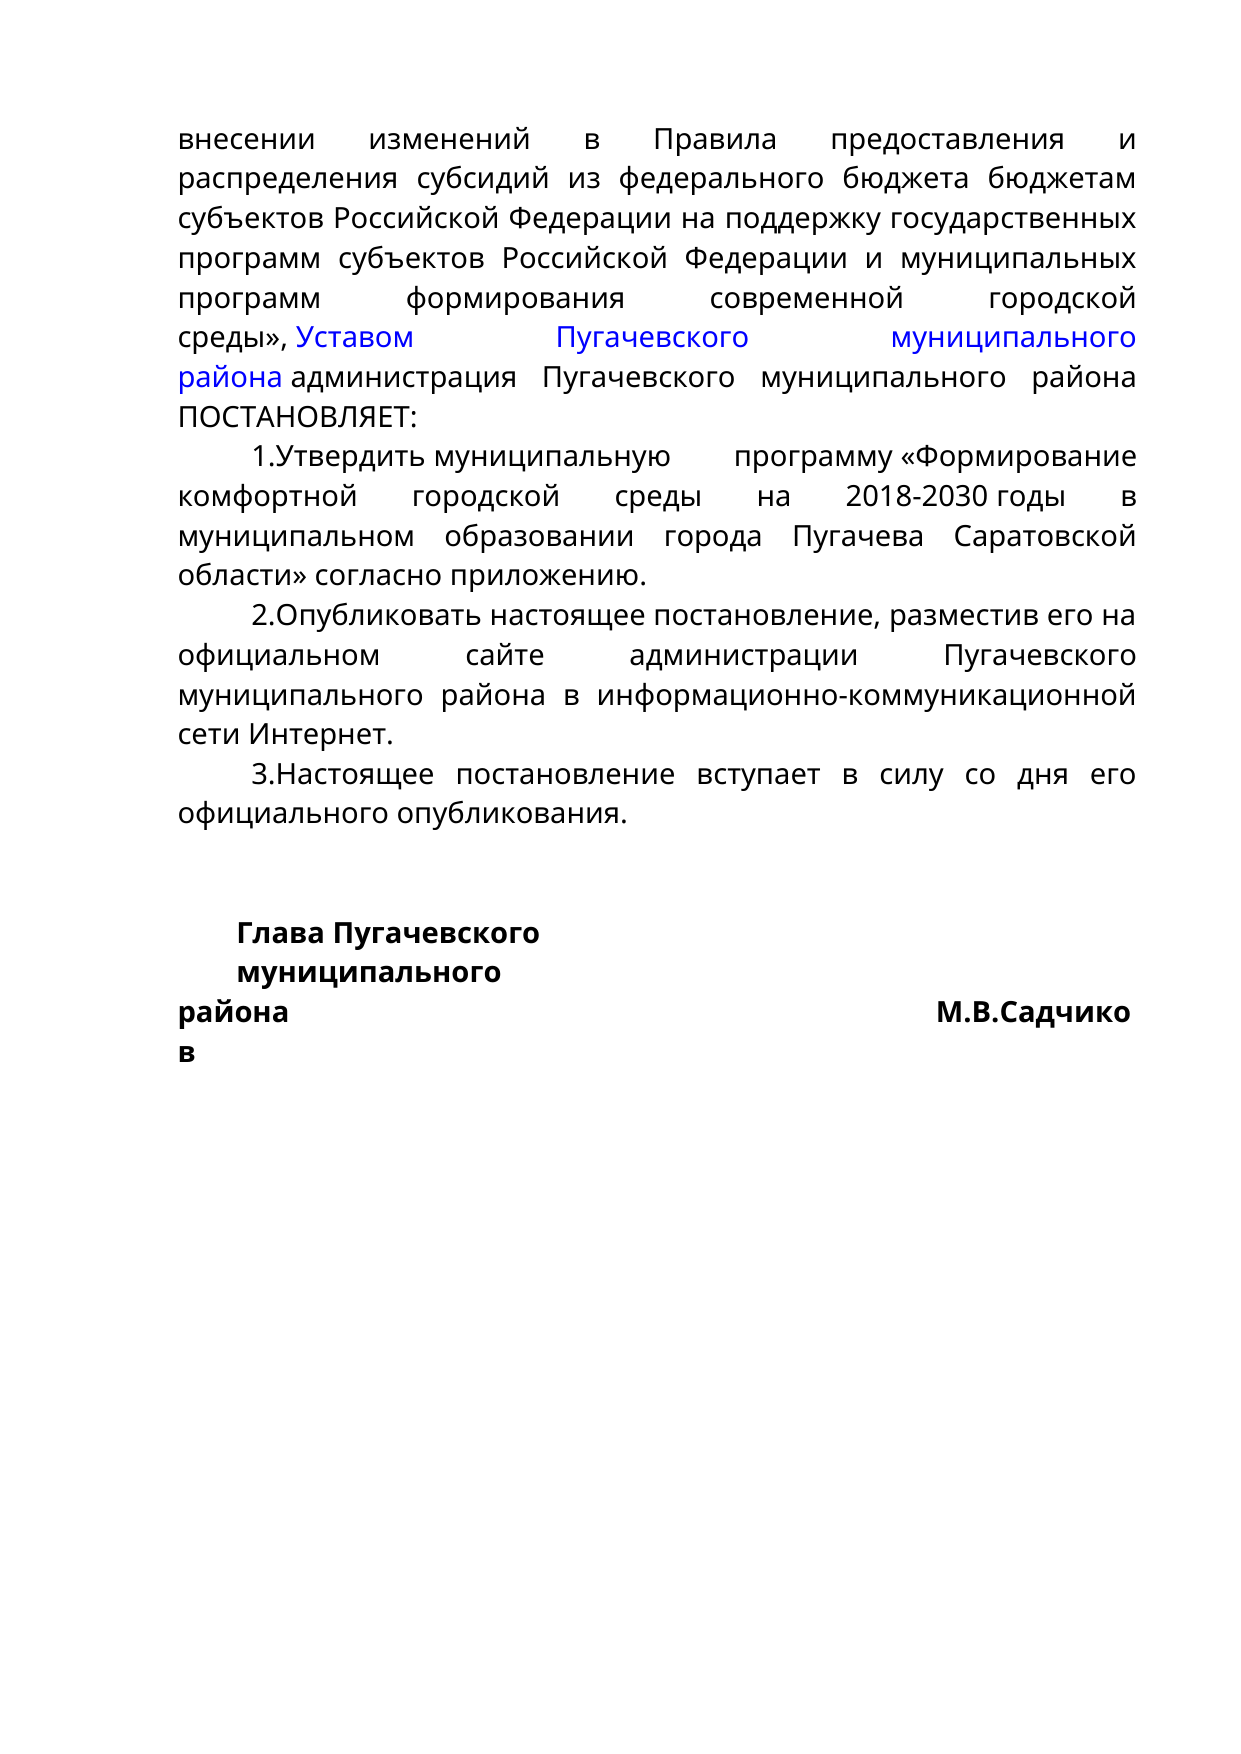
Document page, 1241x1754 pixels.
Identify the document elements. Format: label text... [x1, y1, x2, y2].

text Глава Пугачевского [177, 912, 1137, 952]
text 1.Утвердить муниципальную программу «Формирование комфортной городской среды на 2018-2030 годы в муниципальном образовании города Пугачева Саратовской области» согласно приложению. [177, 436, 1137, 594]
text 3.Настоящее постановление вступает в силу со дня его официального опубликования. [177, 753, 1137, 832]
text муниципального района М.В.Садчиков [177, 952, 1137, 1071]
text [177, 118, 1137, 436]
text 2.Опубликовать настоящее постановление, разместив его на официальном сайте администрации Пугачевского муниципального района в информационно-коммуникационной сети Интернет. [177, 594, 1137, 753]
